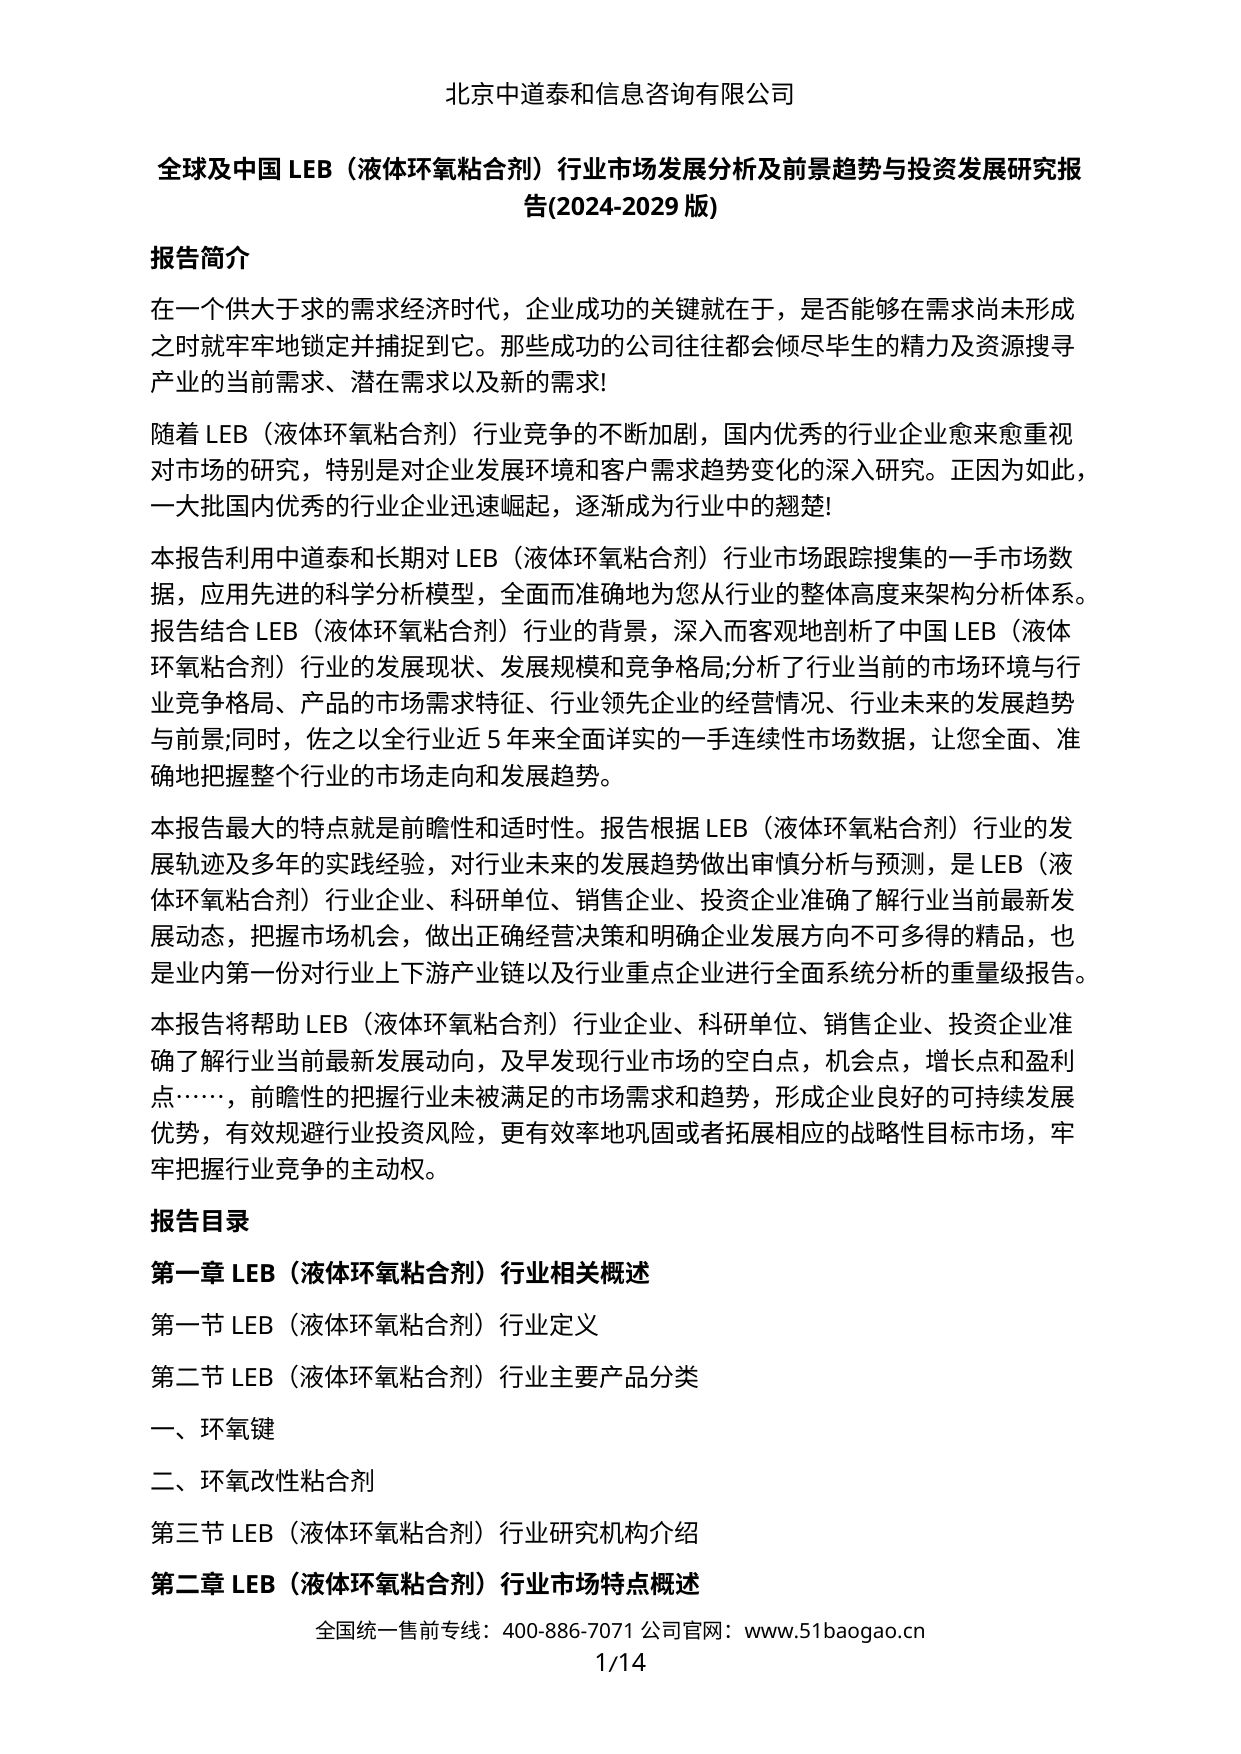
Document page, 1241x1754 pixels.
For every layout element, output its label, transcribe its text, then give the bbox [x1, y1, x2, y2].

text 二、环氧改性粘合剂 [150, 1461, 1090, 1497]
text 本报告最大的特点就是前瞻性和适时性。报告根据LEB（液体环氧粘合剂）行业的发展轨迹及多年的实践经验，对行业未来的发展趋势做出审慎分析与预测，是LEB（液体环氧粘合剂）行业企业、科研单位、销售企业、投资企业准确了解行业当前最新发展动态，把握市场机会，做出正确经营决策和明确企业发展方向不可多得的精品，也是业内第一份对行业上下游产业链以及行业重点企业进行全面系统分析的重量级报告。 [150, 808, 1090, 989]
text 一、环氧键 [150, 1409, 1090, 1446]
text 第二章 LEB（液体环氧粘合剂）行业市场特点概述 [150, 1565, 1090, 1601]
text 全球及中国LEB（液体环氧粘合剂）行业市场发展分析及前景趋势与投资发展研究报告(2024-2029版) [150, 150, 1090, 222]
text 报告目录 [150, 1202, 1090, 1238]
text 报告简介 [150, 238, 1090, 274]
text 本报告将帮助LEB（液体环氧粘合剂）行业企业、科研单位、销售企业、投资企业准确了解行业当前最新发展动向，及早发现行业市场的空白点，机会点，增长点和盈利点……，前瞻性的把握行业未被满足的市场需求和趋势，形成企业良好的可持续发展优势，有效规避行业投资风险，更有效率地巩固或者拓展相应的战略性目标市场，牢牢把握行业竞争的主动权。 [150, 1005, 1090, 1186]
text 在一个供大于求的需求经济时代，企业成功的关键就在于，是否能够在需求尚未形成之时就牢牢地锁定并捕捉到它。那些成功的公司往往都会倾尽毕生的精力及资源搜寻产业的当前需求、潜在需求以及新的需求! [150, 290, 1090, 399]
text 第三节 LEB（液体环氧粘合剂）行业研究机构介绍 [150, 1513, 1090, 1549]
text 第二节 LEB（液体环氧粘合剂）行业主要产品分类 [150, 1357, 1090, 1394]
text 第一节 LEB（液体环氧粘合剂）行业定义 [150, 1306, 1090, 1342]
text 本报告利用中道泰和长期对LEB（液体环氧粘合剂）行业市场跟踪搜集的一手市场数据，应用先进的科学分析模型，全面而准确地为您从行业的整体高度来架构分析体系。报告结合LEB（液体环氧粘合剂）行业的背景，深入而客观地剖析了中国LEB（液体环氧粘合剂）行业的发展现状、发展规模和竞争格局;分析了行业当前的市场环境与行业竞争格局、产品的市场需求特征、行业领先企业的经营情况、行业未来的发展趋势与前景;同时，佐之以全行业近5年来全面详实的一手连续性市场数据，让您全面、准确地把握整个行业的市场走向和发展趋势。 [150, 539, 1090, 792]
text 随着LEB（液体环氧粘合剂）行业竞争的不断加剧，国内优秀的行业企业愈来愈重视对市场的研究，特别是对企业发展环境和客户需求趋势变化的深入研究。正因为如此，一大批国内优秀的行业企业迅速崛起，逐渐成为行业中的翘楚! [150, 414, 1090, 523]
text 第一章 LEB（液体环氧粘合剂）行业相关概述 [150, 1254, 1090, 1290]
